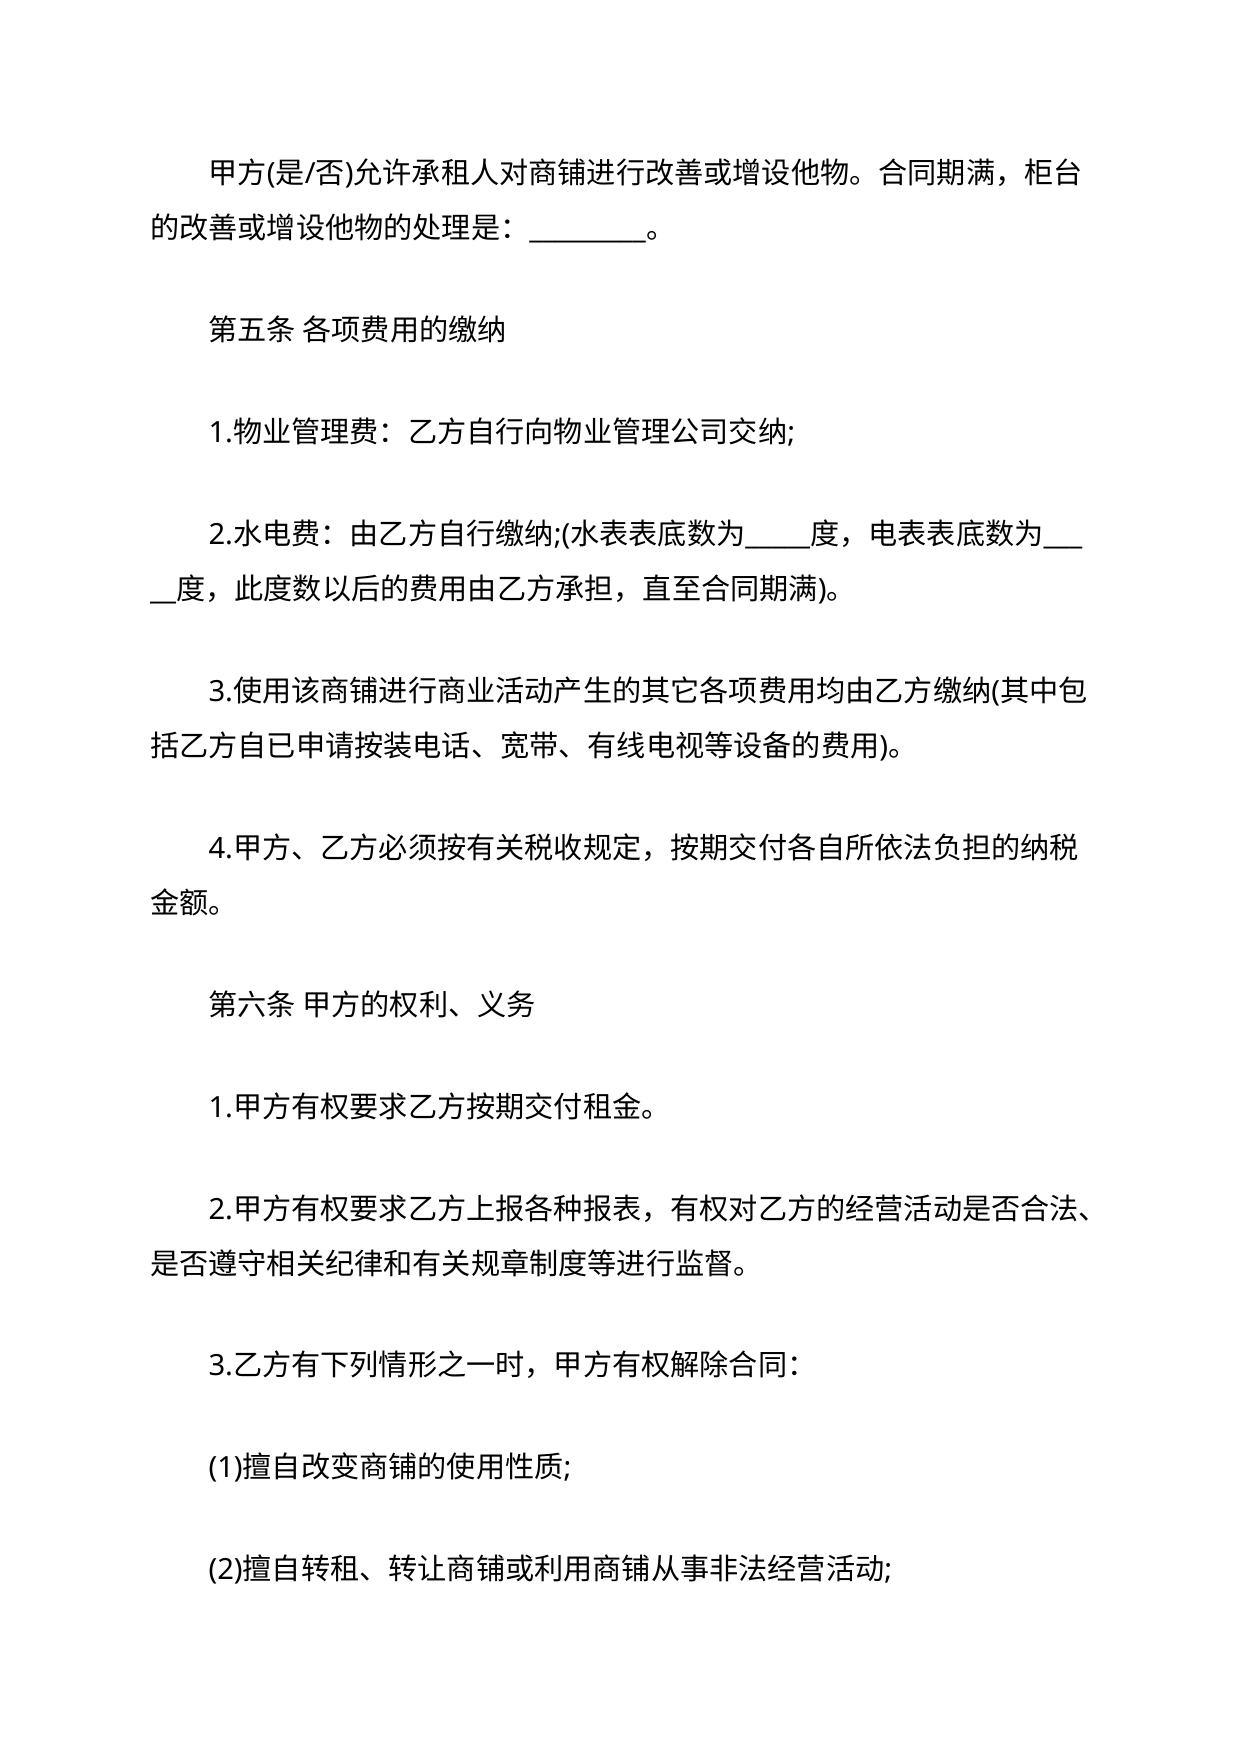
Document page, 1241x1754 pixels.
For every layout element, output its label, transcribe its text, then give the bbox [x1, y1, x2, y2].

text 1.物业管理费：乙方自行向物业管理公司交纳; [150, 409, 1090, 451]
text 甲方(是/否)允许承租人对商铺进行改善或增设他物。合同期满，柜台的改善或增设他物的处理是：_________。 [150, 150, 1090, 247]
text 第六条 甲方的权利、义务 [150, 981, 1090, 1024]
text 1.甲方有权要求乙方按期交付租金。 [150, 1083, 1090, 1126]
text 3.使用该商铺进行商业活动产生的其它各项费用均由乙方缴纳(其中包括乙方自已申请按装电话、宽带、有线电视等设备的费用)。 [150, 668, 1090, 765]
text (2)擅自转租、转让商铺或利用商铺从事非法经营活动; [150, 1546, 1090, 1588]
text (1)擅自改变商铺的使用性质; [150, 1444, 1090, 1486]
text 4.甲方、乙方必须按有关税收规定，按期交付各自所依法负担的纳税金额。 [150, 825, 1090, 922]
text 2.水电费：由乙方自行缴纳;(水表表底数为_____度，电表表底数为_____度，此度数以后的费用由乙方承担，直至合同期满)。 [150, 511, 1090, 608]
text 2.甲方有权要求乙方上报各种报表，有权对乙方的经营活动是否合法、是否遵守相关纪律和有关规章制度等进行监督。 [150, 1185, 1090, 1282]
text 第五条 各项费用的缴纳 [150, 307, 1090, 349]
text 3.乙方有下列情形之一时，甲方有权解除合同： [150, 1342, 1090, 1384]
